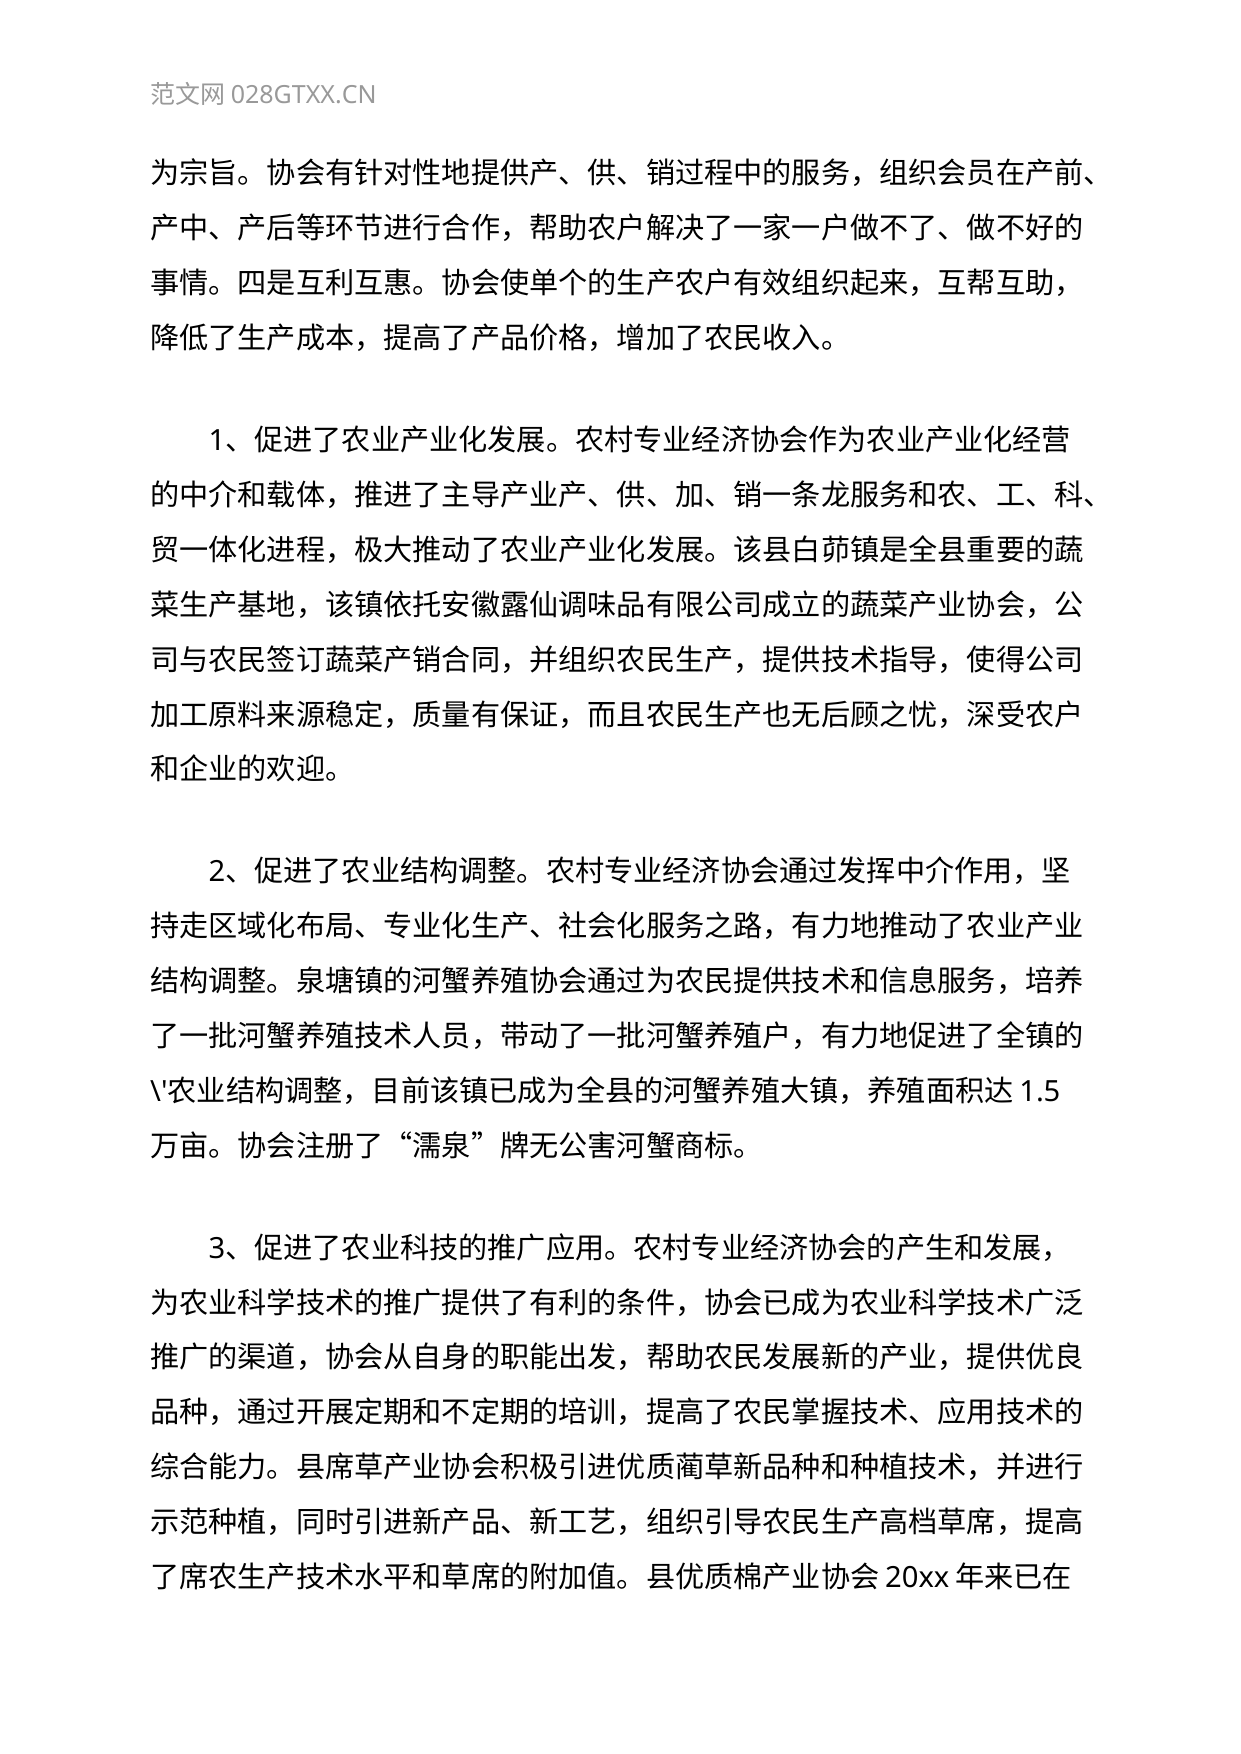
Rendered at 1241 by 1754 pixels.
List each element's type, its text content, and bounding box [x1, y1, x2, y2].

text 1、促进了农业产业化发展。农村专业经济协会作为农业产业化经营的中介和载体，推进了主导产业产、供、加、销一条龙服务和农、工、科、贸一体化进程，极大推动了农业产业化发展。该县白茆镇是全县重要的蔬菜生产基地，该镇依托安徽露仙调味品有限公司成立的蔬菜产业协会，公司与农民签订蔬菜产销合同，并组织农民生产，提供技术指导，使得公司加工原料来源稳定，质量有保证，而且农民生产也无后顾之忧，深受农户和企业的欢迎。 [150, 416, 1090, 788]
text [150, 1224, 1090, 1596]
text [150, 150, 1090, 357]
text 2、促进了农业结构调整。农村专业经济协会通过发挥中介作用，坚持走区域化布局、专业化生产、社会化服务之路，有力地推动了农业产业结构调整。泉塘镇的河蟹养殖协会通过为农民提供技术和信息服务，培养了一批河蟹养殖技术人员，带动了一批河蟹养殖户，有力地促进了全镇的\'农业结构调整，目前该镇已成为全县的河蟹养殖大镇，养殖面积达1.5万亩。协会注册了“濡泉”牌无公害河蟹商标。 [150, 848, 1090, 1165]
